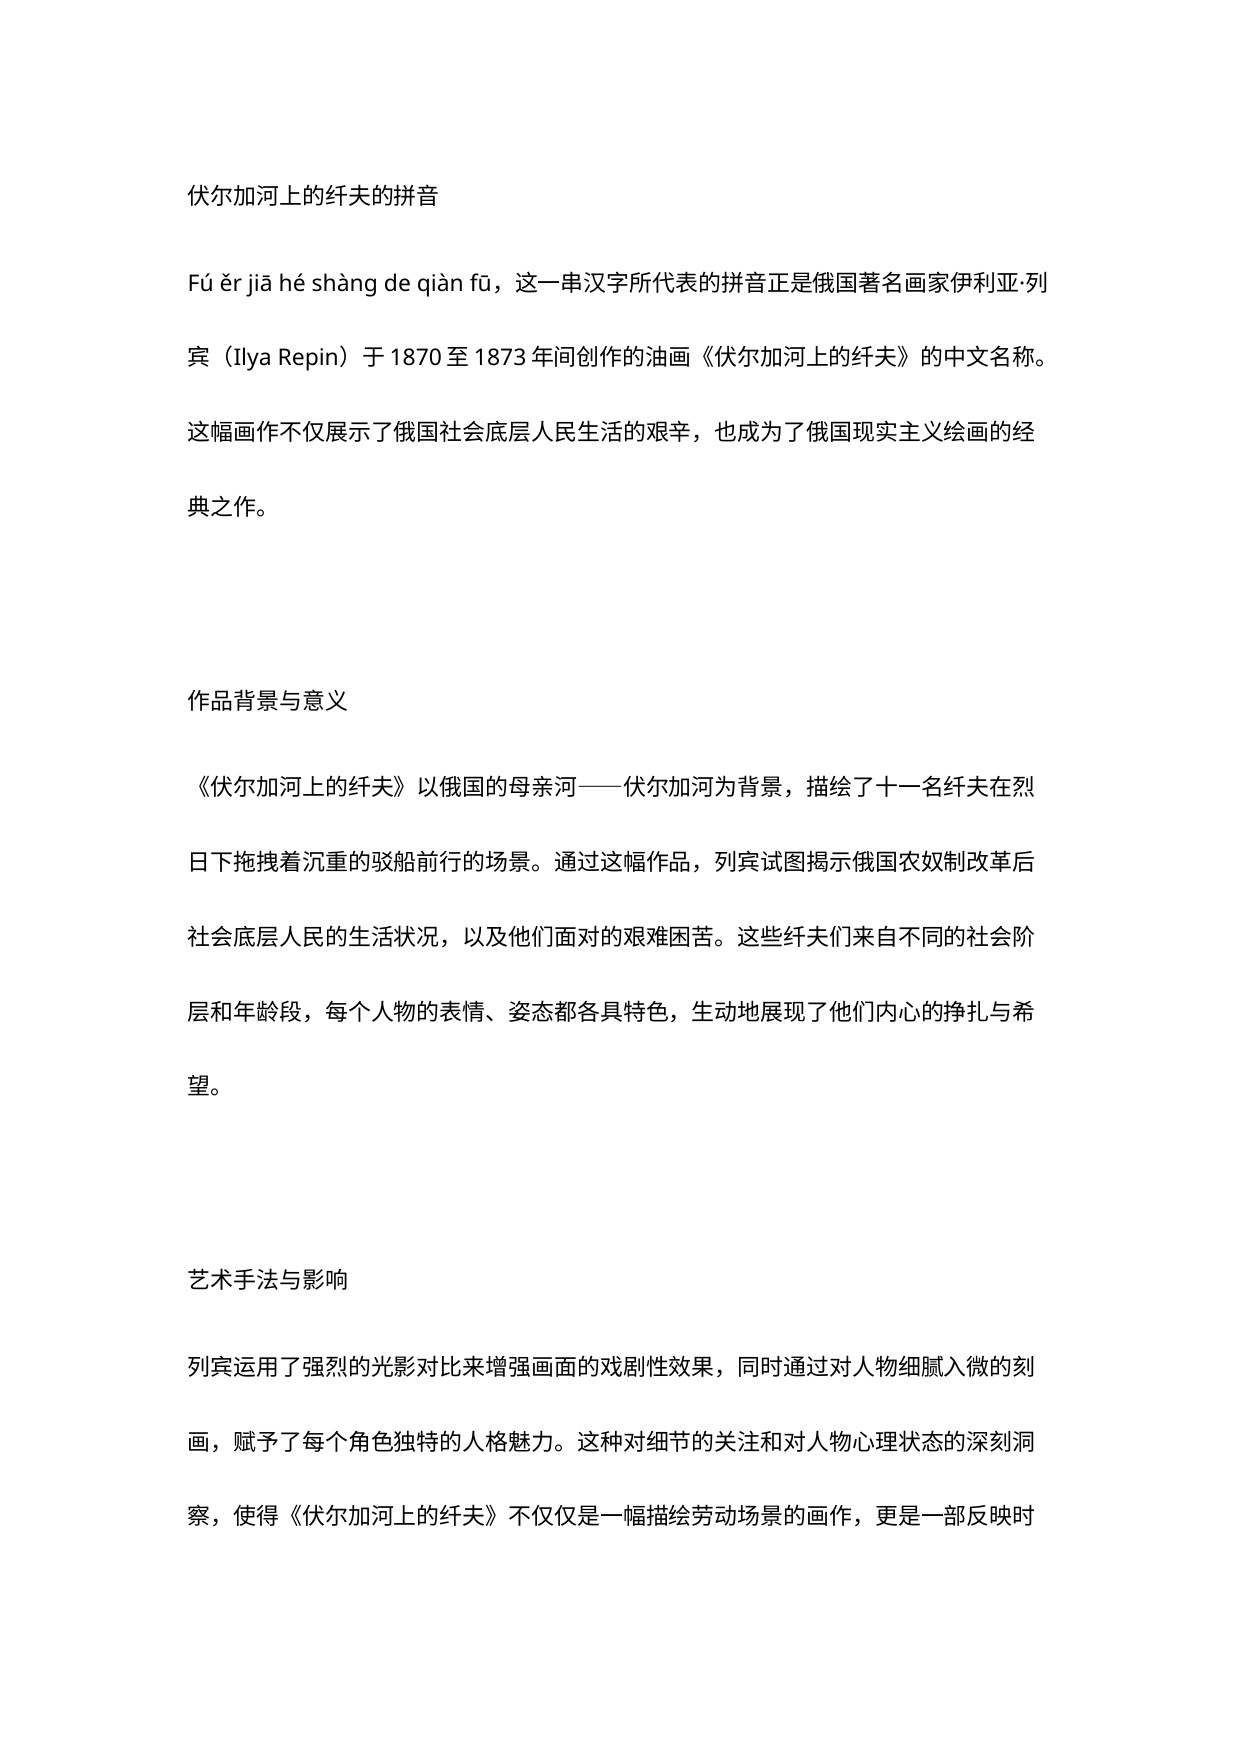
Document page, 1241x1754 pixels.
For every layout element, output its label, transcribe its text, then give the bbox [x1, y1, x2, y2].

text Fú ěr jiā hé shàng de qiàn fū，这一串汉字所代表的拼音正是俄国著名画家伊利亚·列宾（Ilya Repin）于1870至1873年间创作的油画《伏尔加河上的纤夫》的中文名称。这幅画作不仅展示了俄国社会底层人民生活的艰辛，也成为了俄国现实主义绘画的经典之作。 [187, 248, 1053, 538]
text 伏尔加河上的纤夫的拼音 [187, 162, 1053, 227]
text 艺术手法与影响 [187, 1246, 1053, 1311]
text 《伏尔加河上的纤夫》以俄国的母亲河——伏尔加河为背景，描绘了十一名纤夫在烈日下拖拽着沉重的驳船前行的场景。通过这幅作品，列宾试图揭示俄国农奴制改革后社会底层人民的生活状况，以及他们面对的艰难困苦。这些纤夫们来自不同的社会阶层和年龄段，每个人物的表情、姿态都各具特色，生动地展现了他们内心的挣扎与希望。 [187, 753, 1053, 1117]
text 作品背景与意义 [187, 667, 1053, 732]
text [187, 1333, 1053, 1547]
